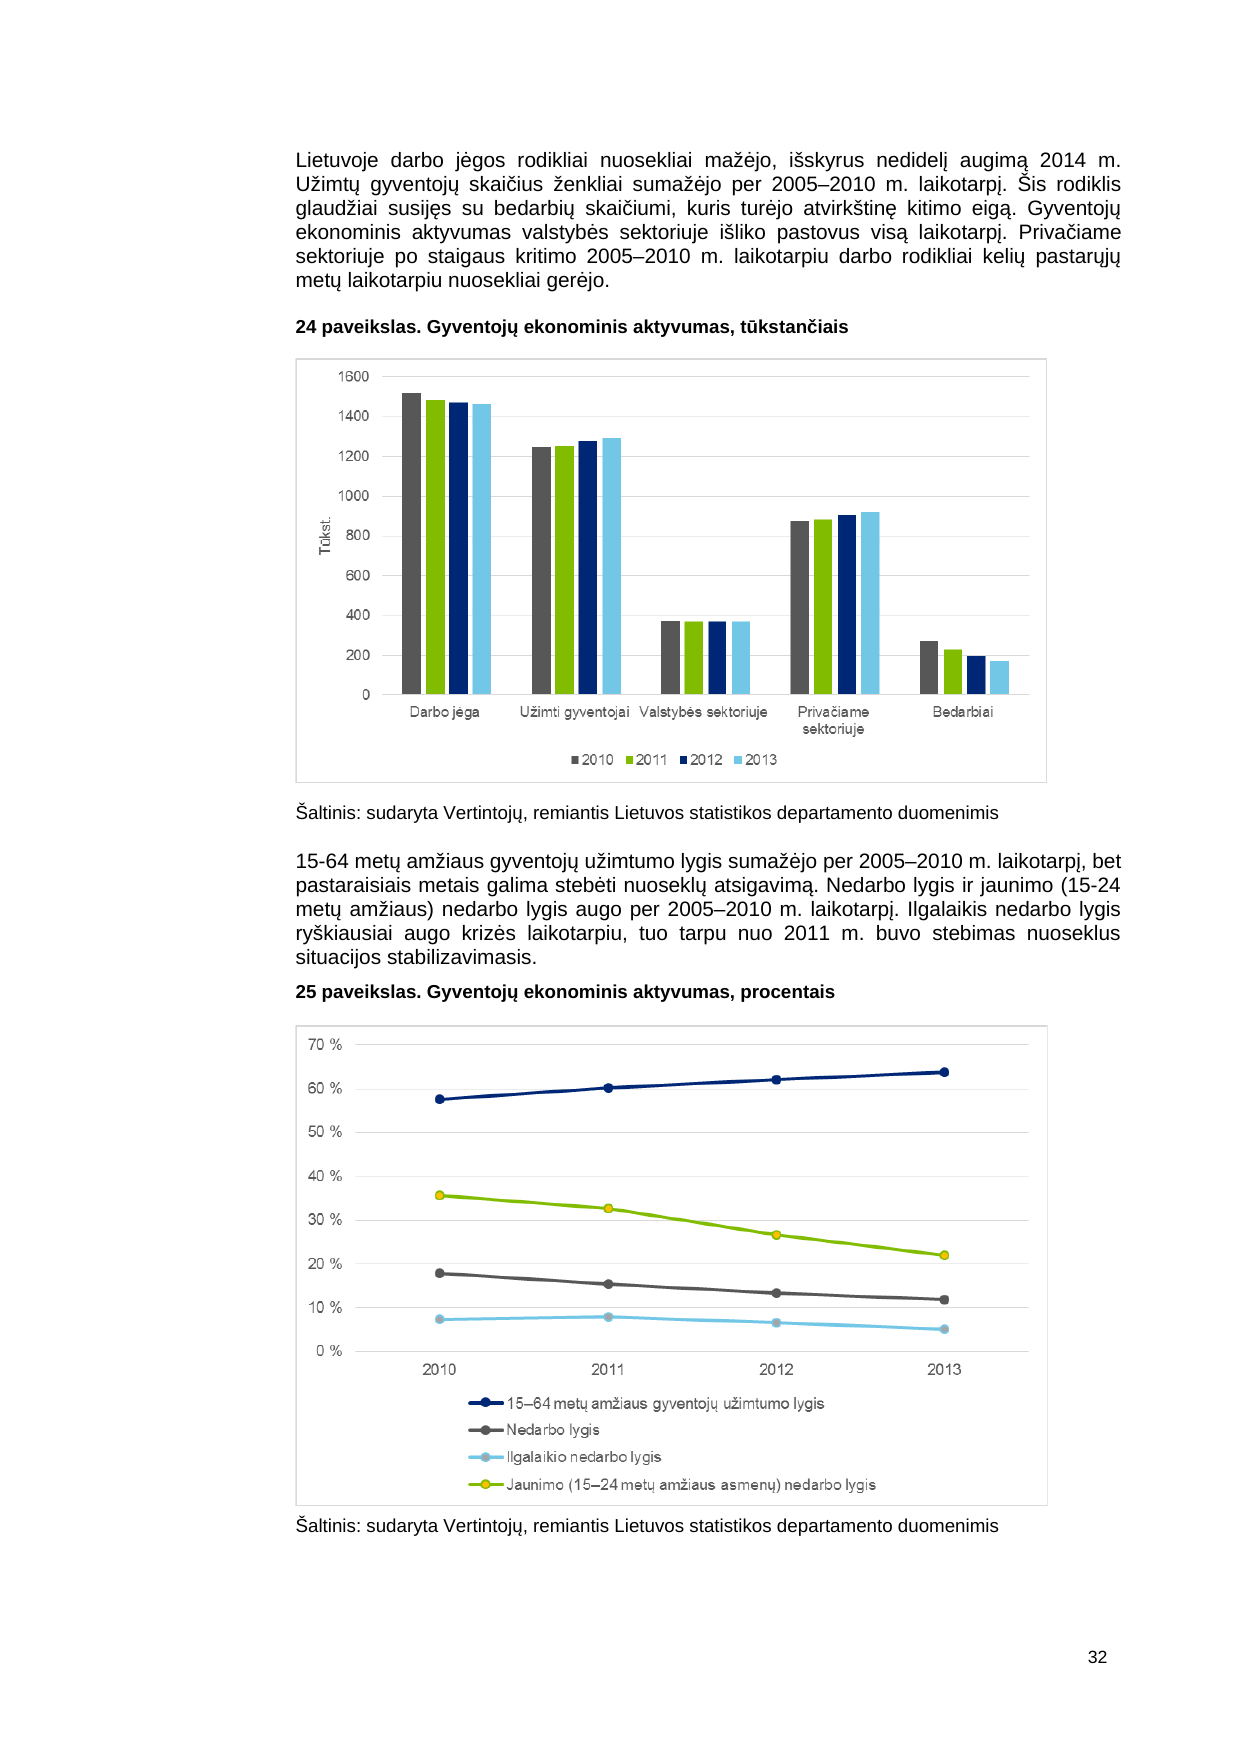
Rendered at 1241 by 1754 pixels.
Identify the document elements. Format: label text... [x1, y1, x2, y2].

picture [295, 358, 1047, 783]
text 25 paveikslas. Gyventojų ekonominis aktyvumas, procentais [295, 981, 1122, 1003]
text Šaltinis: sudaryta Vertintojų, remiantis Lietuvos statistikos departamento duomenimis [295, 1515, 1122, 1537]
text Šaltinis: sudaryta Vertintojų, remiantis Lietuvos statistikos departamento duomenimis [295, 799, 1122, 824]
text 15-64 metų amžiaus gyventojų užimtumo lygis sumažėjo per 2005–2010 m. laikotarpį, bet pastaraisiais metais galima stebėti nuoseklų atsigavimą. Nedarbo lygis ir jaunimo (15-24 metų amžiaus) nedarbo lygis augo per 2005–2010 m. laikotarpį. Ilgalaikis nedarbo lygis ryškiausiai augo krizės laikotarpiu, tuo tarpu nuo 2011 m. buvo stebimas nuoseklus situacijos stabilizavimasis. [295, 849, 1122, 969]
text 24 paveikslas. Gyventojų ekonominis aktyvumas, tūkstančiais [295, 315, 1122, 337]
picture [295, 1025, 1048, 1506]
text Lietuvoje darbo jėgos rodikliai nuosekliai mažėjo, išskyrus nedidelį augimą 2014 m. Užimtų gyventojų skaičius ženkliai sumažėjo per 2005–2010 m. laikotarpį. Šis rodiklis glaudžiai susijęs su bedarbių skaičiumi, kuris turėjo atvirkštinę kitimo eigą. Gyventojų ekonominis aktyvumas valstybės sektoriuje išliko pastovus visą laikotarpį. Privačiame sektoriuje po staigaus kritimo 2005–2010 m. laikotarpiu darbo rodikliai kelių pastarųjų metų laikotarpiu nuosekliai gerėjo. [295, 148, 1122, 291]
